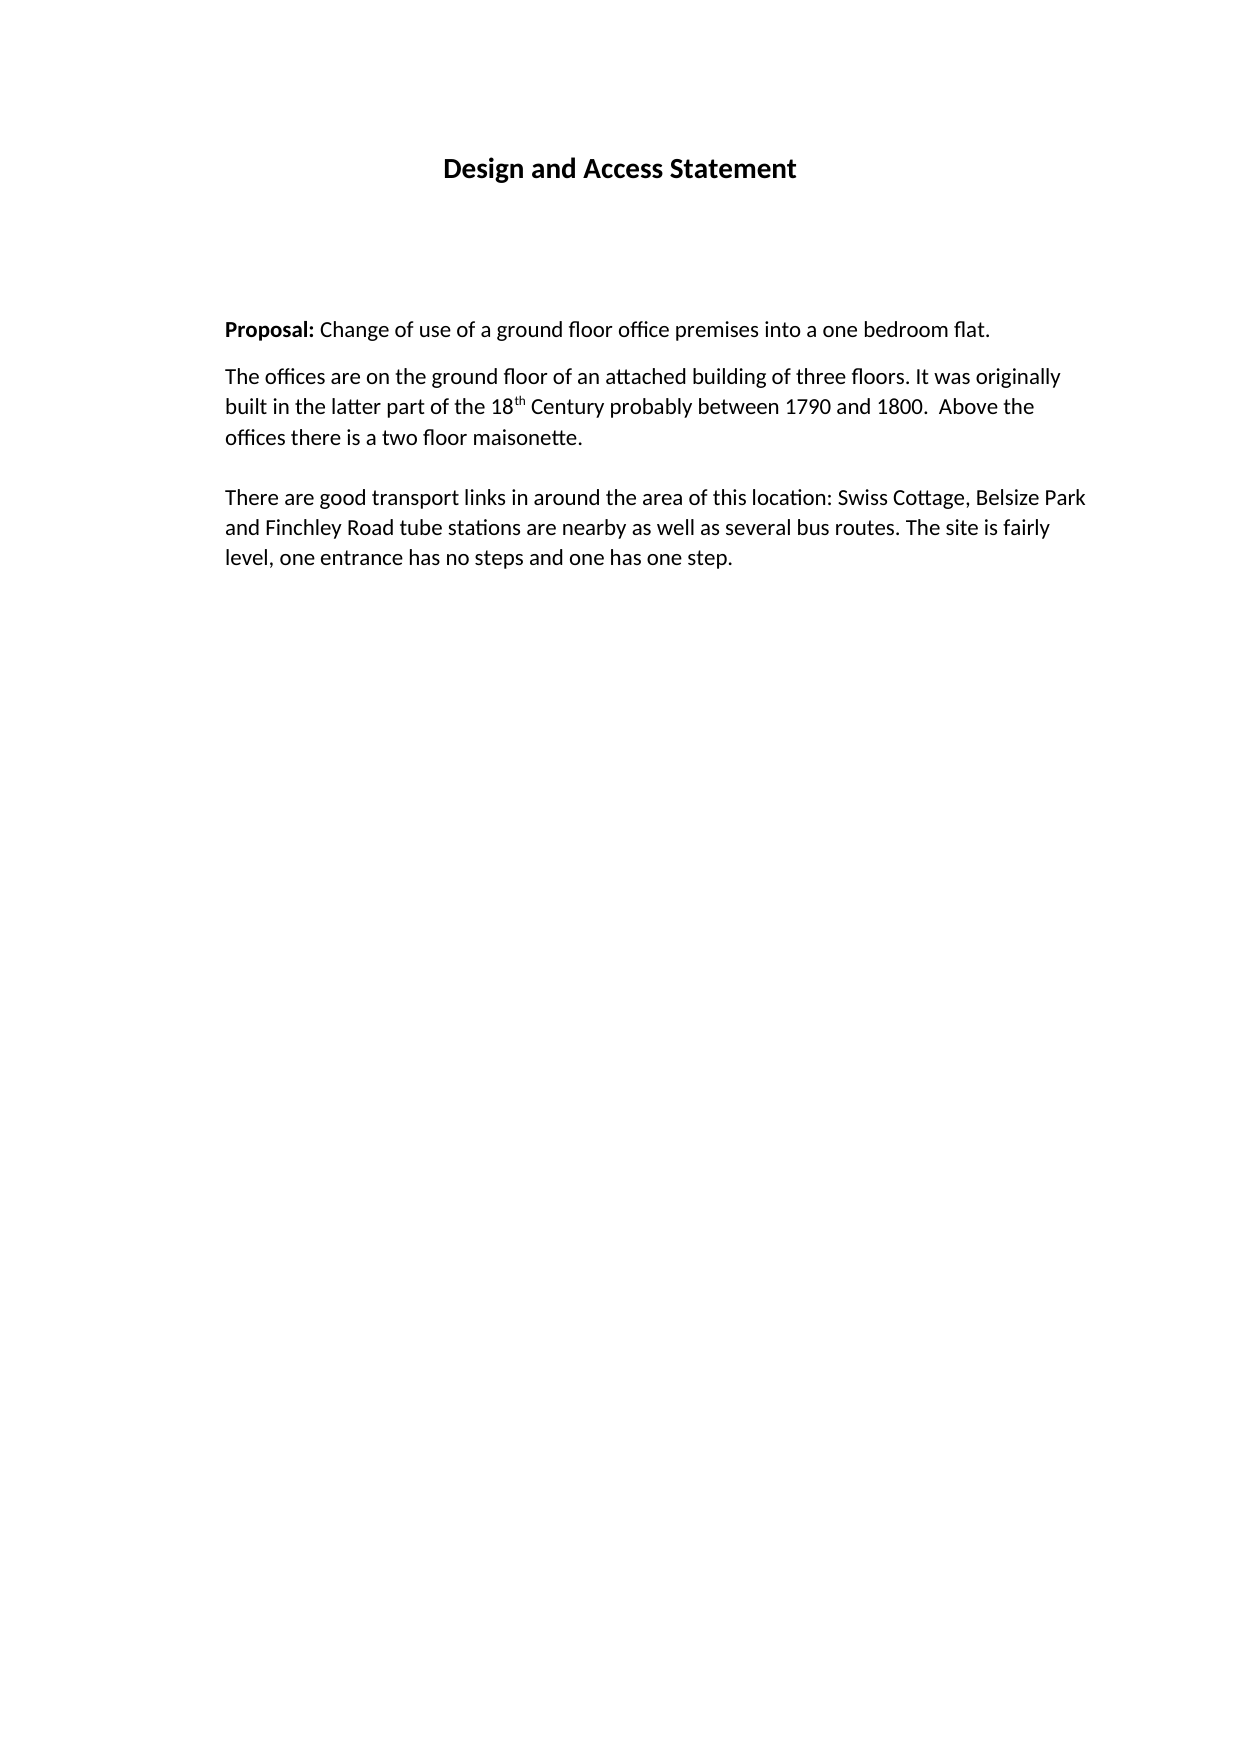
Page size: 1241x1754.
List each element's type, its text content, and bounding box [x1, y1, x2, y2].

list The offices are on the ground floor of an attached building of three floors. It was originally built in the latter part of the 18th Century probably between 1790 and 1800. Above the offices there is a two floor maisonette. [225, 362, 1090, 451]
list There are good transport links in around the area of this location: Swiss Cottage, Belsize Park and Finchley Road tube stations are nearby as well as several bus routes. The site is fairly level, one entrance has no steps and one has one step. [225, 483, 1090, 571]
text Proposal: Change of use of a ground floor office premises into a one bedroom flat. [150, 315, 1090, 343]
text Design and Access Statement [150, 150, 1090, 186]
